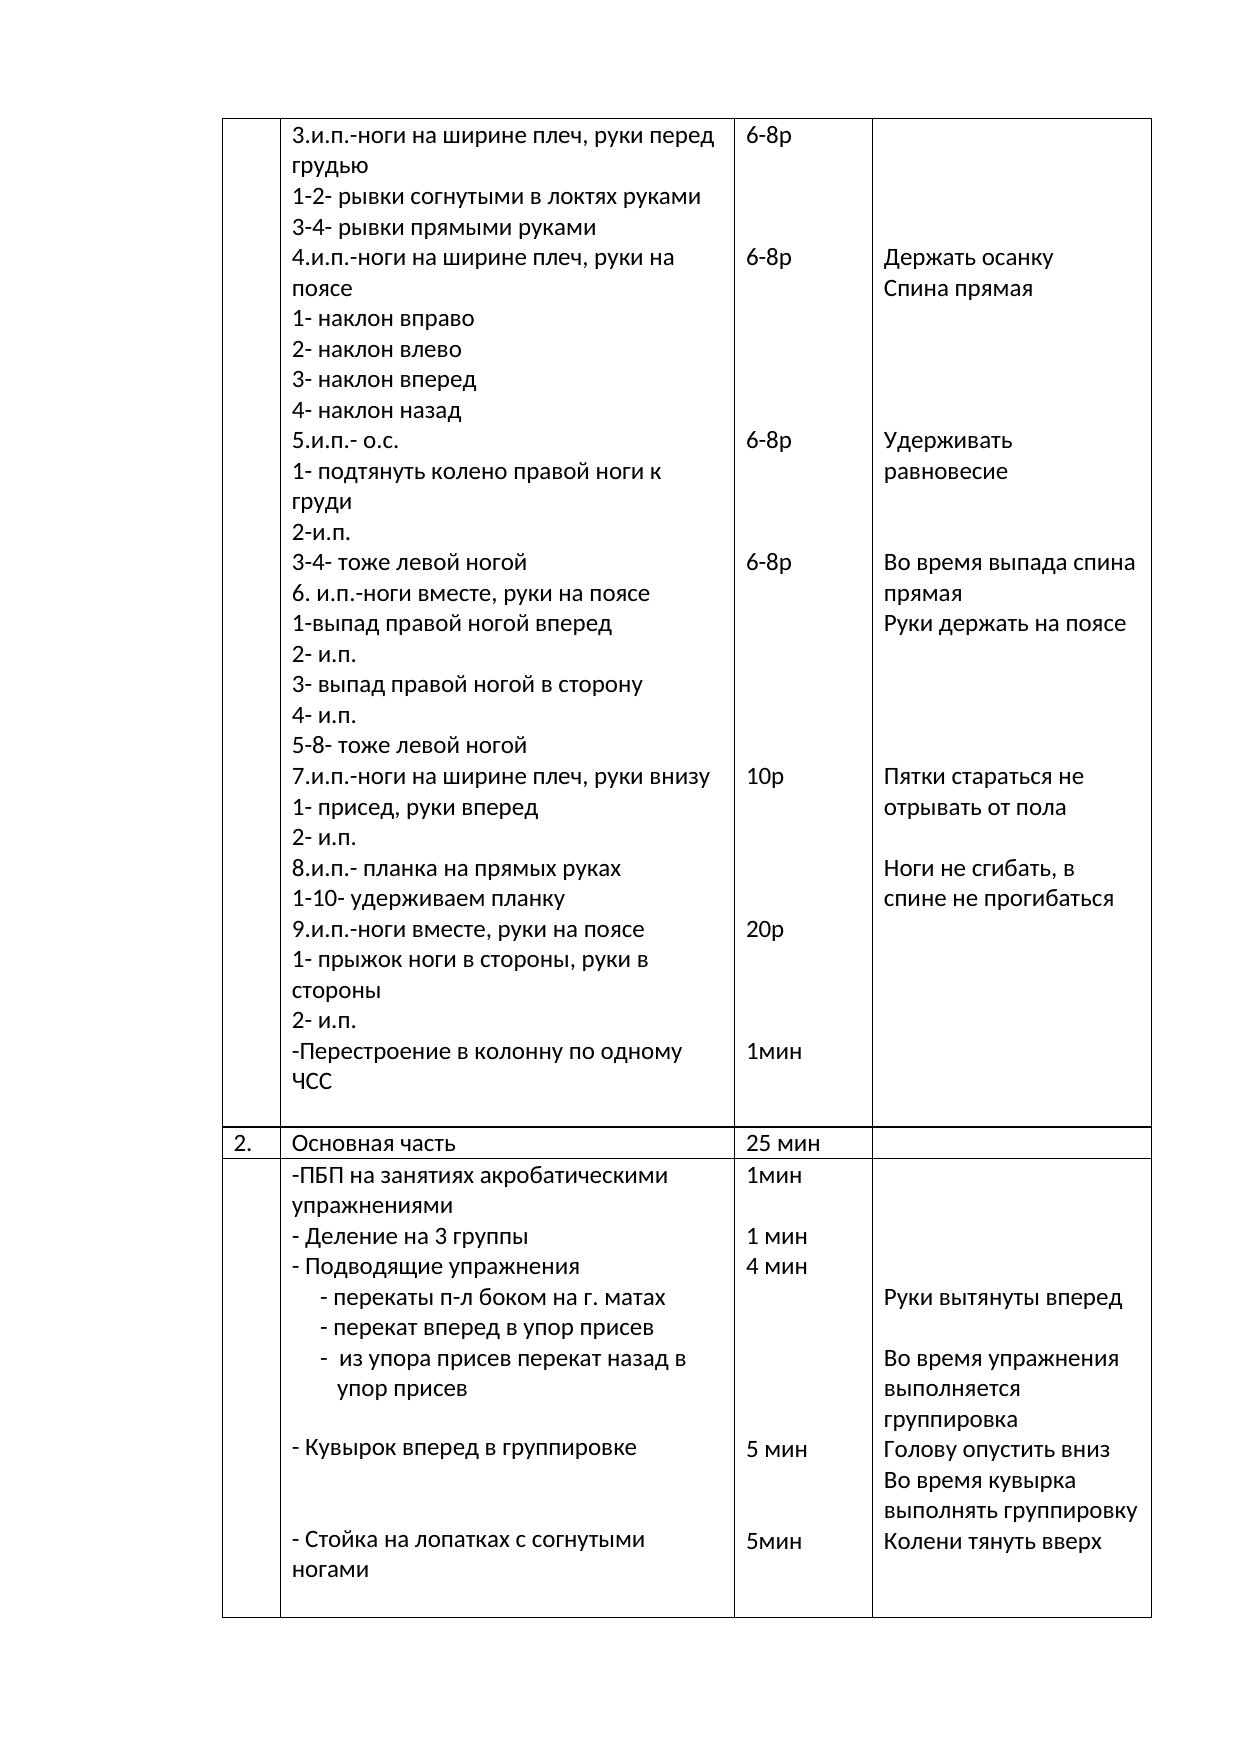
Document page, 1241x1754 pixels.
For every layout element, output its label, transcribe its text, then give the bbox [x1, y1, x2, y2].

table_cell [223, 1159, 280, 1617]
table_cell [735, 119, 872, 1126]
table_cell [735, 1159, 872, 1617]
table_cell 2. [223, 1128, 280, 1158]
table_cell [873, 1128, 1151, 1158]
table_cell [281, 119, 734, 1126]
table_cell Основная часть [281, 1128, 734, 1158]
table_cell 25 мин [735, 1128, 872, 1158]
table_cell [873, 119, 1151, 1126]
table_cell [873, 1159, 1151, 1617]
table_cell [281, 1159, 734, 1617]
table_cell [223, 119, 280, 1126]
